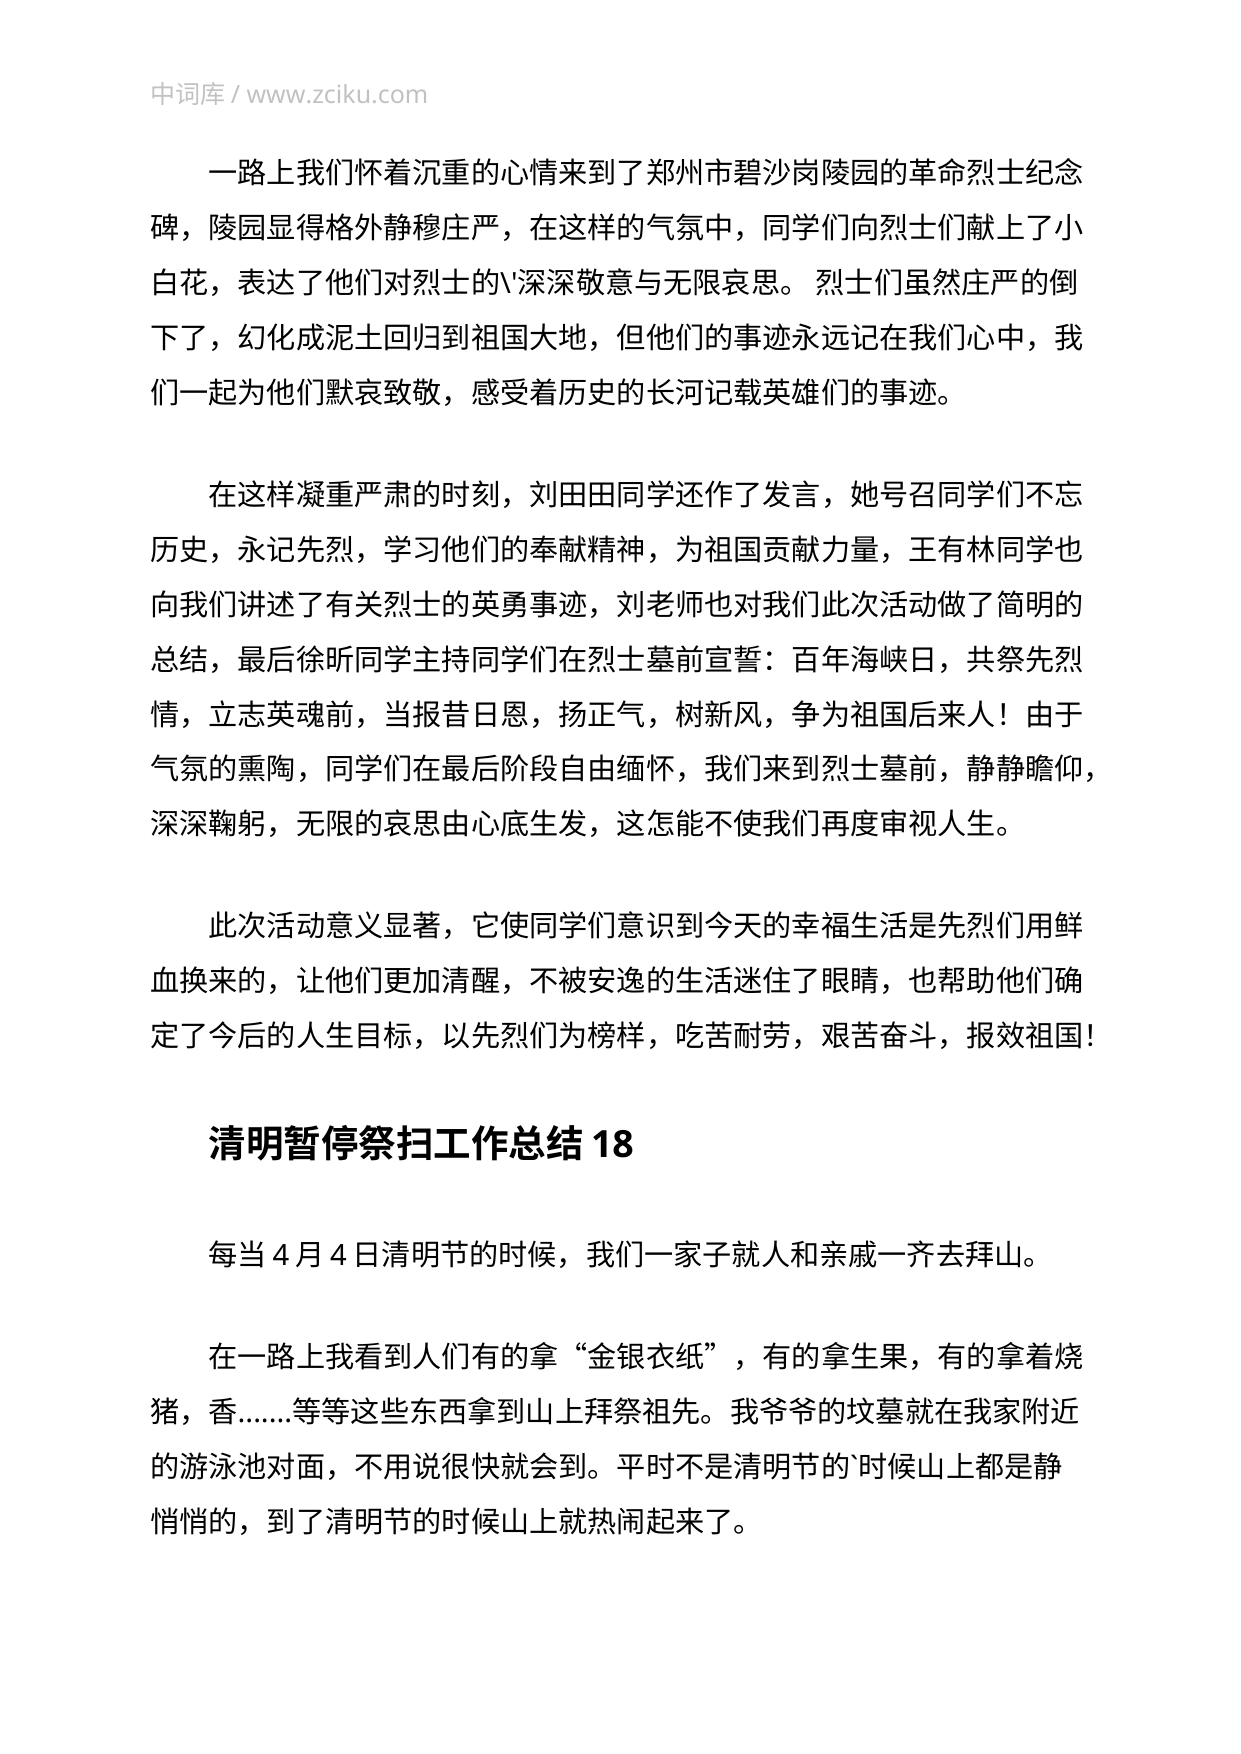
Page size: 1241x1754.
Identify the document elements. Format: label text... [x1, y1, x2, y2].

text 清明暂停祭扫工作总结18 [150, 1114, 1090, 1169]
text 在一路上我看到人们有的拿“金银衣纸”，有的拿生果，有的拿着烧猪，香.......等等这些东西拿到山上拜祭祖先。我爷爷的坟墓就在我家附近的游泳池对面，不用说很快就会到。平时不是清明节的`时候山上都是静悄悄的，到了清明节的时候山上就热闹起来了。 [150, 1334, 1090, 1541]
text 在这样凝重严肃的时刻，刘田田同学还作了发言，她号召同学们不忘历史，永记先烈，学习他们的奉献精神，为祖国贡献力量，王有林同学也向我们讲述了有关烈士的英勇事迹，刘老师也对我们此次活动做了简明的总结，最后徐昕同学主持同学们在烈士墓前宣誓：百年海峡日，共祭先烈情，立志英魂前，当报昔日恩，扬正气，树新风，争为祖国后来人！由于气氛的熏陶，同学们在最后阶段自由缅怀，我们来到烈士墓前，静静瞻仰，深深鞠躬，无限的哀思由心底生发，这怎能不使我们再度审视人生。 [150, 471, 1090, 843]
text 此次活动意义显著，它使同学们意识到今天的幸福生活是先烈们用鲜血换来的，让他们更加清醒，不被安逸的生活迷住了眼睛，也帮助他们确定了今后的人生目标，以先烈们为榜样，吃苦耐劳，艰苦奋斗，报效祖国！ [150, 903, 1090, 1055]
text 每当4月4日清明节的时候，我们一家子就人和亲戚一齐去拜山。 [150, 1232, 1090, 1274]
text 一路上我们怀着沉重的心情来到了郑州市碧沙岗陵园的革命烈士纪念碑，陵园显得格外静穆庄严，在这样的气氛中，同学们向烈士们献上了小白花，表达了他们对烈士的\'深深敬意与无限哀思。 烈士们虽然庄严的倒下了，幻化成泥土回归到祖国大地，但他们的事迹永远记在我们心中，我们一起为他们默哀致敬，感受着历史的长河记载英雄们的事迹。 [150, 150, 1090, 412]
